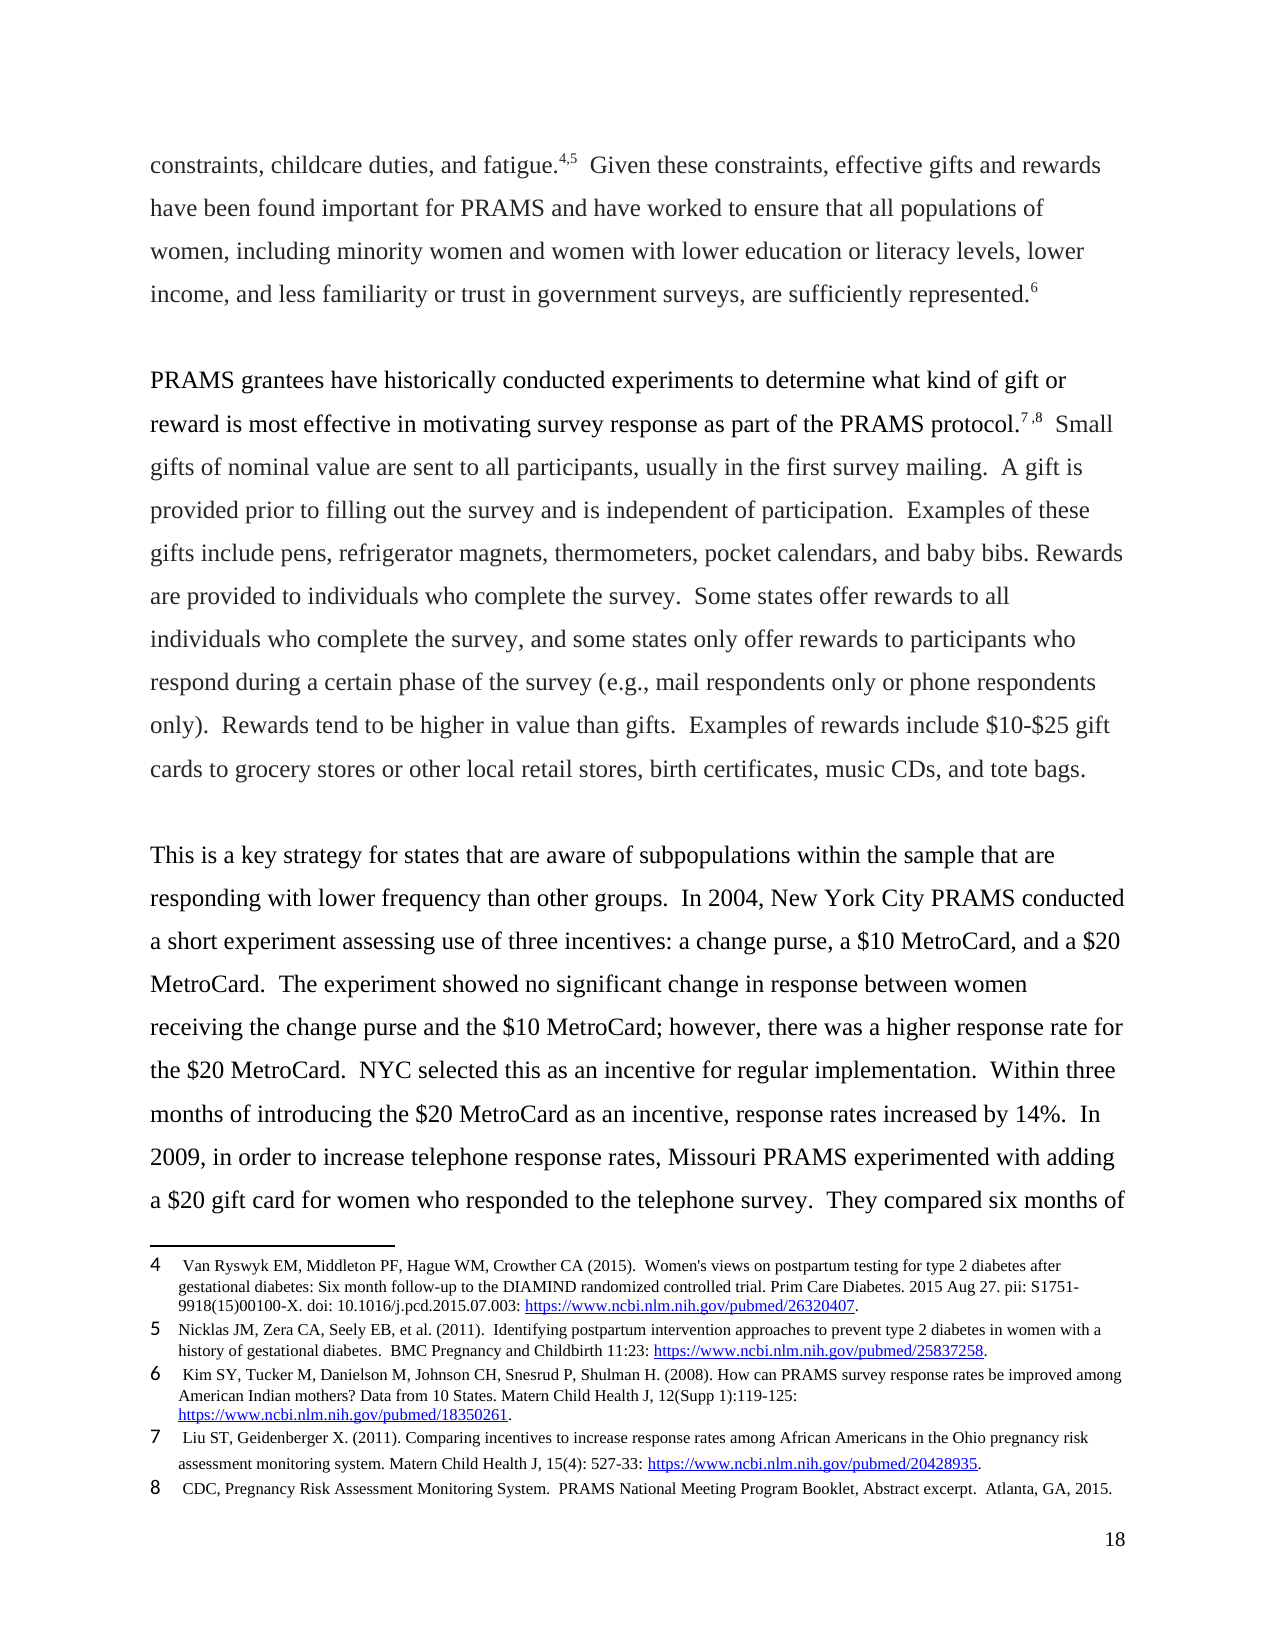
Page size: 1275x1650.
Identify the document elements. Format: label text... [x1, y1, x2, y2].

text PRAMS grantees have historically conducted experiments to determine what kind of gift or reward is most effective in motivating survey response as part of the PRAMS protocol. , Small gifts of nominal value are sent to all participants, usually in the first survey mailing. A gift is provided prior to filling out the survey and is independent of participation. Examples of these gifts include pens, refrigerator magnets, thermometers, pocket calendars, and baby bibs. Rewards are provided to individuals who complete the survey. Some states offer rewards to all individuals who complete the survey, and some states only offer rewards to participants who respond during a certain phase of the survey (e.g., mail respondents only or phone respondents only). Rewards tend to be higher in value than gifts. Examples of rewards include $10-$25 gift cards to grocery stores or other local retail stores, birth certificates, music CDs, and tote bags. [150, 366, 1125, 782]
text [150, 840, 1125, 1214]
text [150, 150, 1125, 308]
